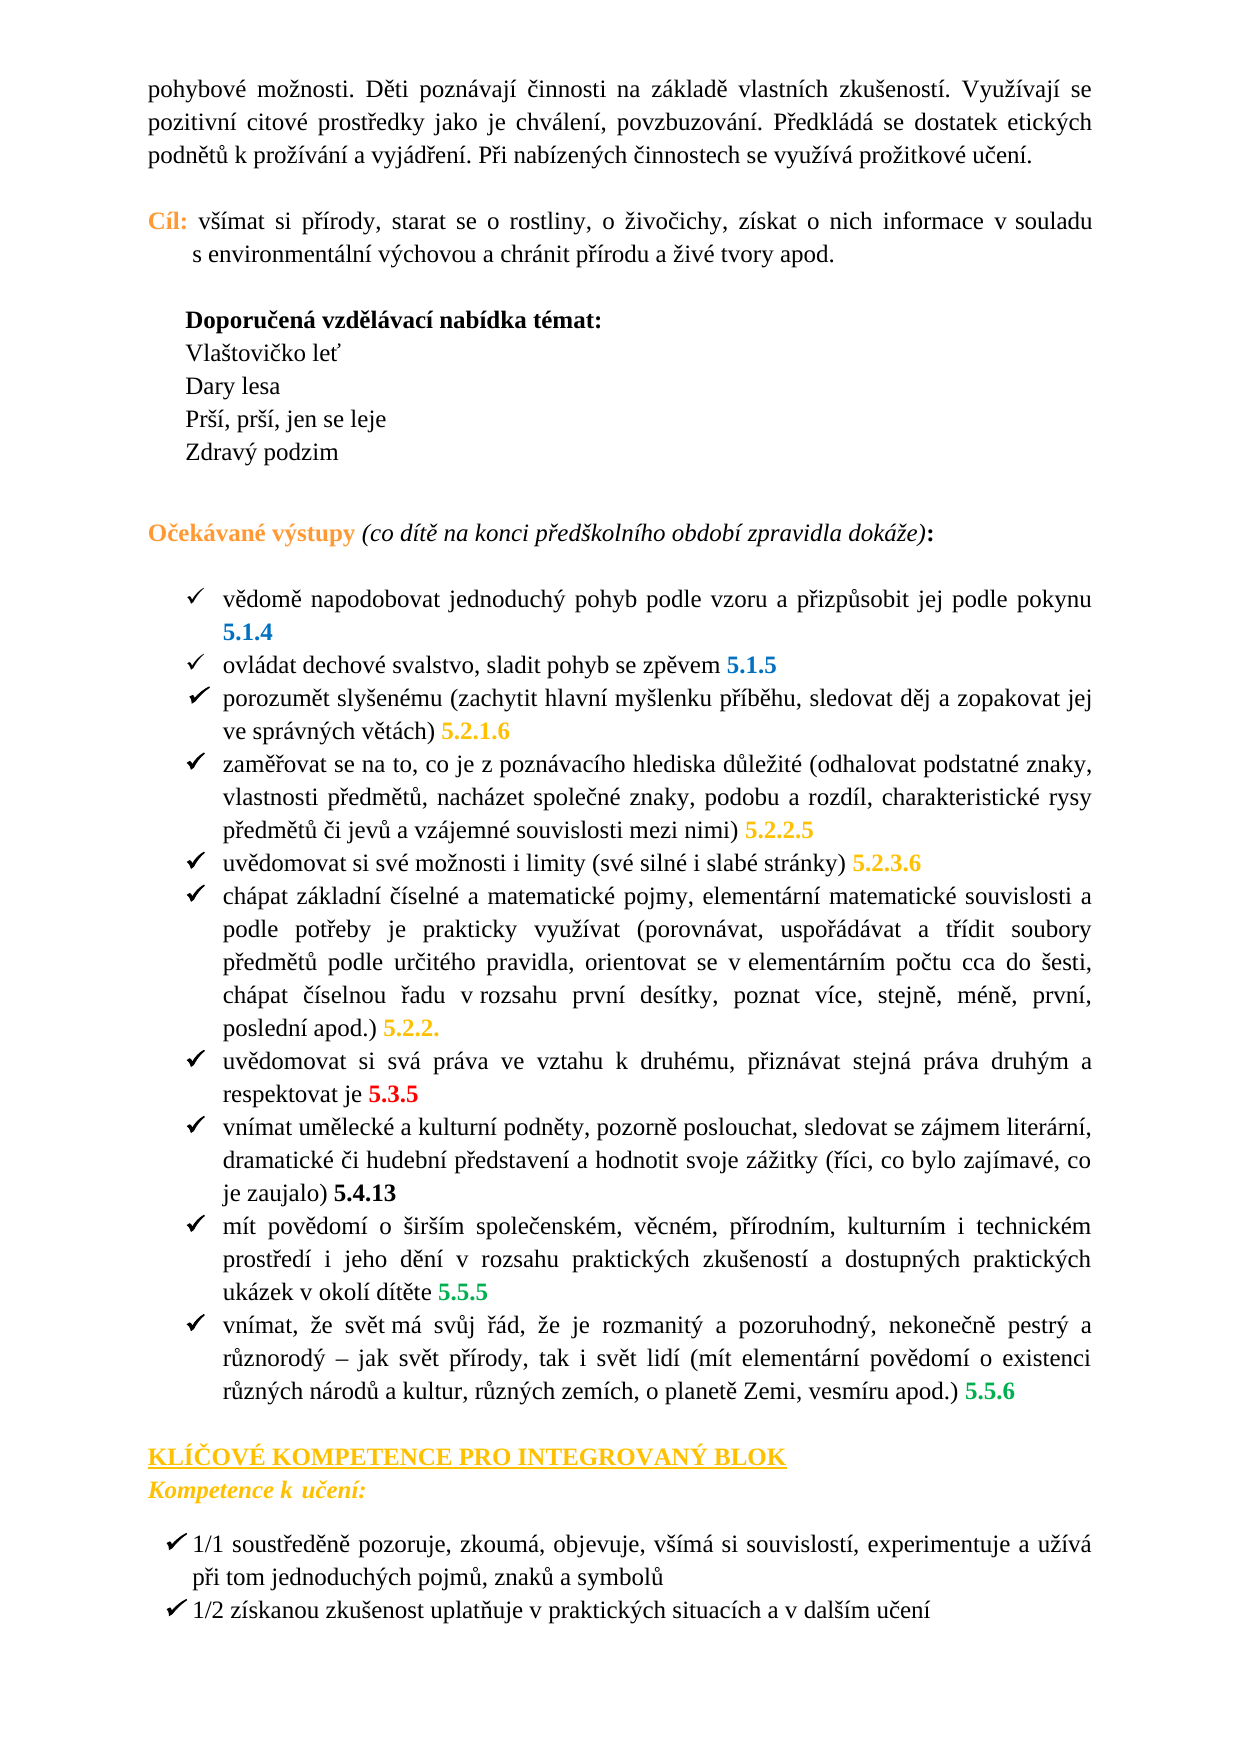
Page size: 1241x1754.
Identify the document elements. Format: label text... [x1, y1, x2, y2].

list 1/1 soustředěně pozoruje, zkoumá, objevuje, všímá si souvislostí, experimentuje a užívá při tom jednoduchých pojmů, znaků a symbolů [162, 1529, 1093, 1591]
text Prší, prší, jen se leje [185, 404, 1093, 433]
text Dary lesa [185, 371, 1093, 400]
list vnímat umělecké a kulturní podněty, pozorně poslouchat, sledovat se zájmem literární, dramatické či hudební představení a hodnotit svoje zážitky (říci, co bylo zajímavé, co je zaujalo) 5.4.13 [185, 1112, 1093, 1207]
list mít povědomí o širším společenském, věcném, přírodním, kulturním i technickém prostředí i jeho dění v rozsahu praktických zkušeností a dostupných praktických ukázek v okolí dítěte 5.5.5 [185, 1211, 1093, 1306]
list 1/2 získanou zkušenost uplatňuje v praktických situacích a v dalším učení [162, 1595, 1093, 1624]
list porozumět slyšenému (zachytit hlavní myšlenku příběhu, sledovat děj a zopakovat jej ve správných větách) 5.2.1.6 [185, 683, 1093, 745]
text Cíl: všímat si přírody, starat se o rostliny, o živočichy, získat o nich informace v souladu s environmentální výchovou a chránit přírodu a živé tvory apod. [148, 206, 1093, 268]
text Doporučená vzdělávací nabídka témat: [185, 305, 1093, 334]
list vědomě napodobovat jednoduchý pohyb podle vzoru a přizpůsobit jej podle pokynu 5.1.4 [185, 584, 1093, 646]
text Kompetence k učení: [148, 1475, 1093, 1504]
list uvědomovat si svá práva ve vztahu k druhému, přiznávat stejná práva druhým a respektovat je 5.3.5 [185, 1046, 1093, 1108]
text Očekávané výstupy (co dítě na konci předškolního období zpravidla dokáže): [148, 518, 1093, 547]
list ovládat dechové svalstvo, sladit pohyb se zpěvem 5.1.5 [185, 650, 1093, 679]
text Vlaštovičko leť [185, 338, 1093, 367]
list zaměřovat se na to, co je z poznávacího hlediska důležité (odhalovat podstatné znaky, vlastnosti předmětů, nacházet společné znaky, podobu a rozdíl, charakteristické rysy předmětů či jevů a vzájemné souvislosti mezi nimi) 5.2.2.5 [185, 749, 1093, 844]
text KLÍČOVÉ KOMPETENCE PRO INTEGROVANÝ BLOK [148, 1442, 1093, 1471]
list uvědomovat si své možnosti i limity (své silné i slabé stránky) 5.2.3.6 [185, 848, 1093, 877]
list vnímat, že svět má svůj řád, že je rozmanitý a pozoruhodný, nekonečně pestrý a různorodý – jak svět přírody, tak i svět lidí (mít elementární povědomí o existenci různých národů a kultur, různých zemích, o planetě Zemi, vesmíru apod.) 5.5.6 [185, 1310, 1093, 1405]
list chápat základní číselné a matematické pojmy, elementární matematické souvislosti a podle potřeby je prakticky využívat (porovnávat, uspořádávat a třídit soubory předmětů podle určitého pravidla, orientovat se v elementárním počtu cca do šesti, chápat číselnou řadu v rozsahu první desítky, poznat více, stejně, méně, první, poslední apod.) 5.2.2. [185, 881, 1093, 1042]
text Zdravý podzim [185, 437, 1093, 466]
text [148, 74, 1093, 169]
